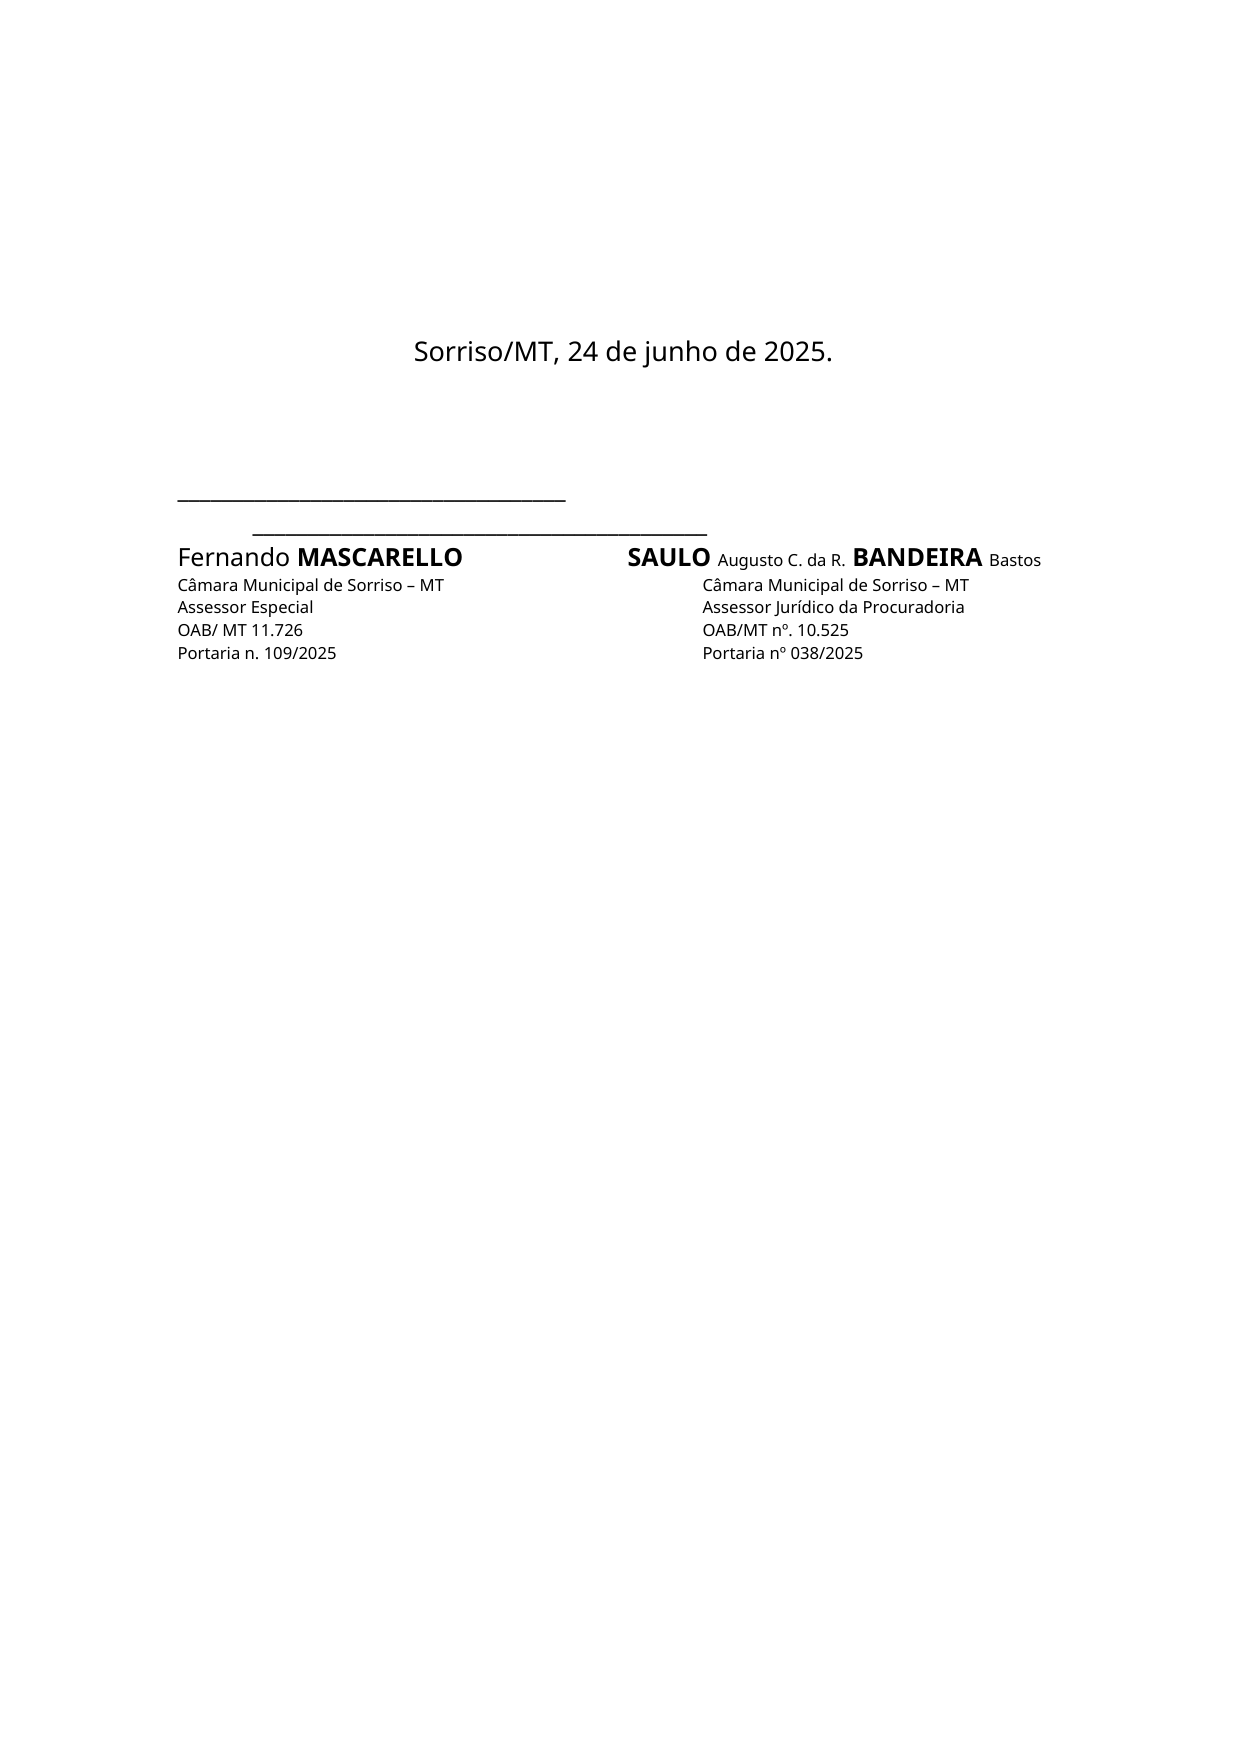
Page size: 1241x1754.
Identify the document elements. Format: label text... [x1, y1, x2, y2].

text Portaria n. 109/2025 Portaria nº 038/2025 [177, 642, 1137, 664]
text Sorriso/MT, 24 de junho de 2025. [177, 332, 1137, 369]
text Assessor Especial Assessor Jurídico da Procuradoria [177, 596, 1137, 619]
text Fernando MASCARELLO SAULO Augusto C. da R. BANDEIRA Bastos [177, 539, 1137, 573]
text ___________________________________ _________________________________________ [177, 471, 1137, 539]
text Câmara Municipal de Sorriso – MT Câmara Municipal de Sorriso – MT [177, 573, 1137, 596]
text OAB/ MT 11.726 OAB/MT nº. 10.525 [177, 619, 1137, 642]
